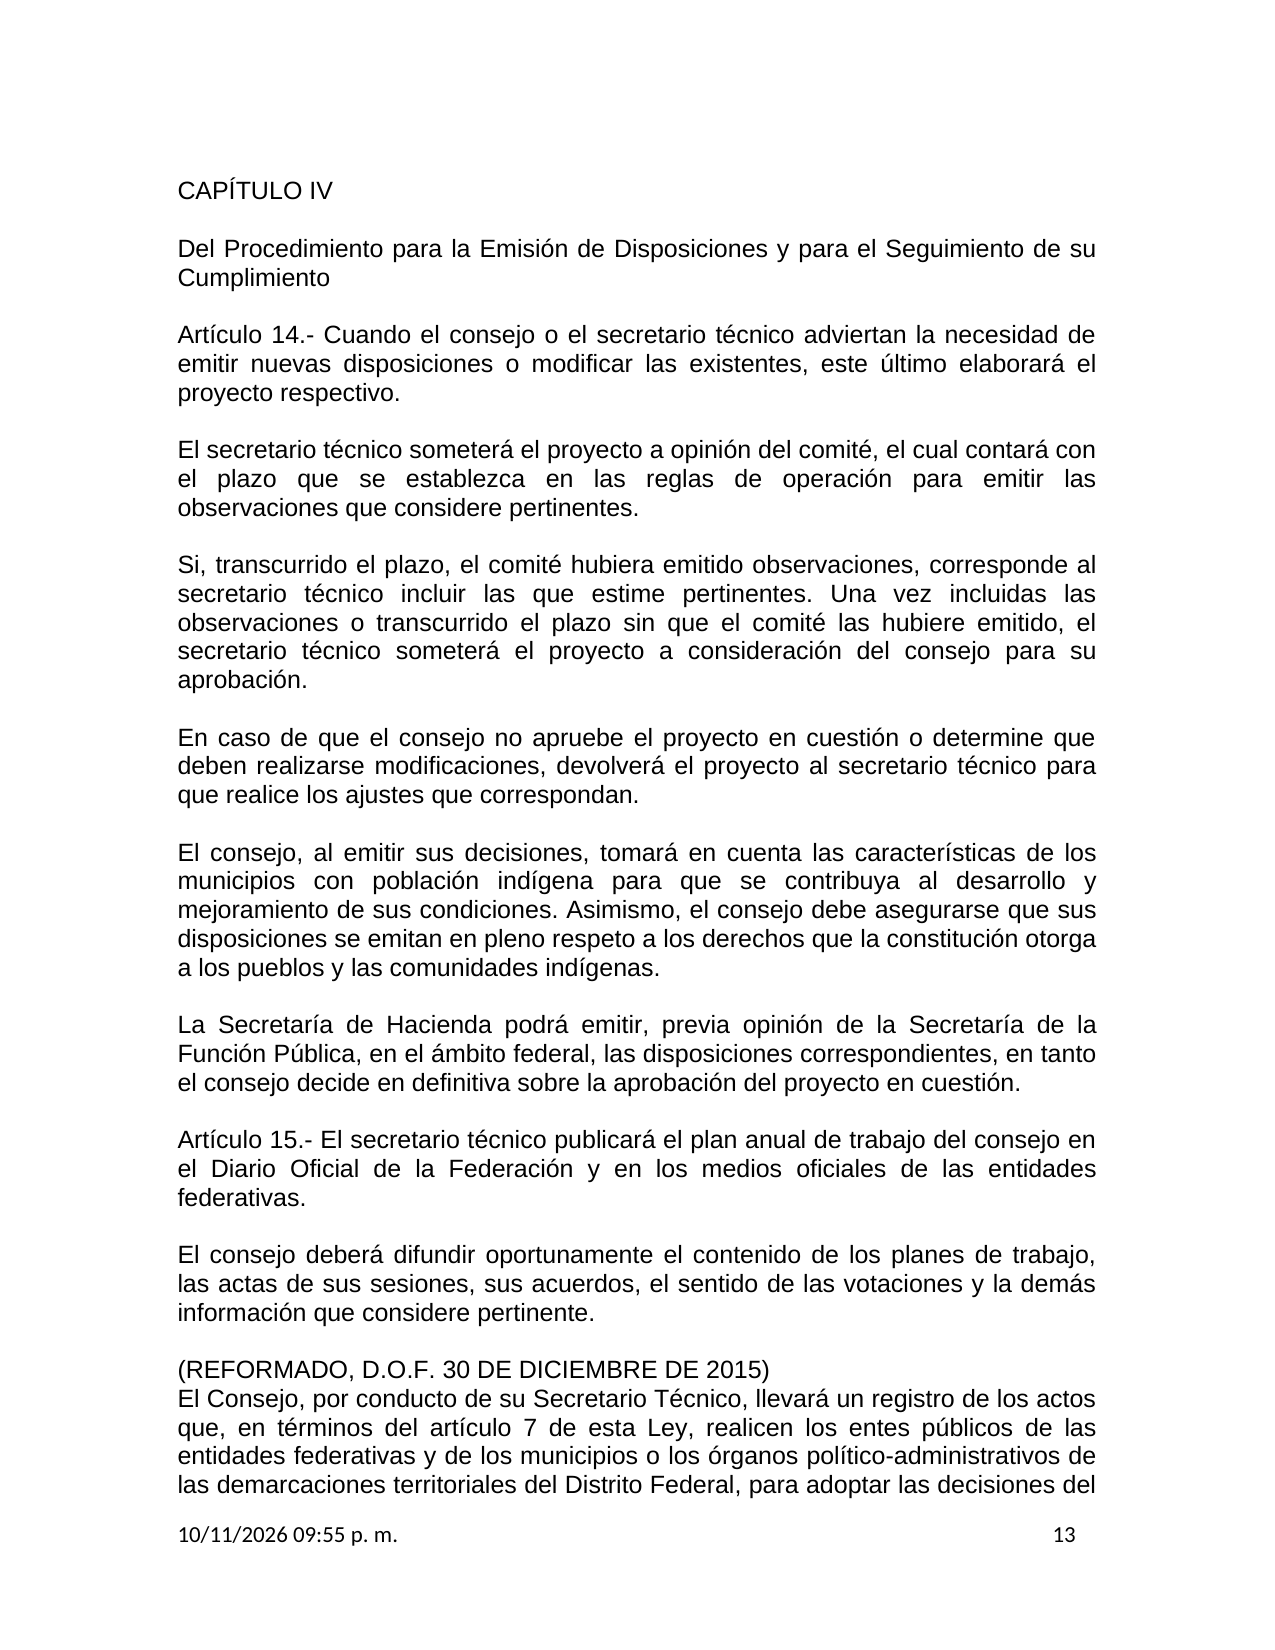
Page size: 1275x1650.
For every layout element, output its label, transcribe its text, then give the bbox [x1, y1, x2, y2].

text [177, 1384, 1098, 1499]
text En caso de que el consejo no apruebe el proyecto en cuestión o determine que deben realizarse modificaciones, devolverá el proyecto al secretario técnico para que realice los ajustes que correspondan. [177, 723, 1098, 809]
text El secretario técnico someterá el proyecto a opinión del comité, el cual contará con el plazo que se establezca en las reglas de operación para emitir las observaciones que considere pertinentes. [177, 435, 1098, 521]
text Artículo 15.- El secretario técnico publicará el plan anual de trabajo del consejo en el Diario Oficial de la Federación y en los medios oficiales de las entidades federativas. [177, 1125, 1098, 1211]
text CAPÍTULO IV [177, 176, 1098, 205]
text Artículo 14.- Cuando el consejo o el secretario técnico adviertan la necesidad de emitir nuevas disposiciones o modificar las existentes, este último elaborará el proyecto respectivo. [177, 320, 1098, 406]
text La Secretaría de Hacienda podrá emitir, previa opinión de la Secretaría de la Función Pública, en el ámbito federal, las disposiciones correspondientes, en tanto el consejo decide en definitiva sobre la aprobación del proyecto en cuestión. [177, 1010, 1098, 1096]
text El consejo, al emitir sus decisiones, tomará en cuenta las características de los municipios con población indígena para que se contribuya al desarrollo y mejoramiento de sus condiciones. Asimismo, el consejo debe asegurarse que sus disposiciones se emitan en pleno respeto a los derechos que la constitución otorga a los pueblos y las comunidades indígenas. [177, 838, 1098, 981]
text El consejo deberá difundir oportunamente el contenido de los planes de trabajo, las actas de sus sesiones, sus acuerdos, el sentido de las votaciones y la demás información que considere pertinente. [177, 1240, 1098, 1326]
text (REFORMADO, D.O.F. 30 DE DICIEMBRE DE 2015) [177, 1355, 1098, 1384]
text Si, transcurrido el plazo, el comité hubiera emitido observaciones, corresponde al secretario técnico incluir las que estime pertinentes. Una vez incluidas las observaciones o transcurrido el plazo sin que el comité las hubiere emitido, el secretario técnico someterá el proyecto a consideración del consejo para su aprobación. [177, 550, 1098, 694]
text Del Procedimiento para la Emisión de Disposiciones y para el Seguimiento de su Cumplimiento [177, 234, 1098, 291]
